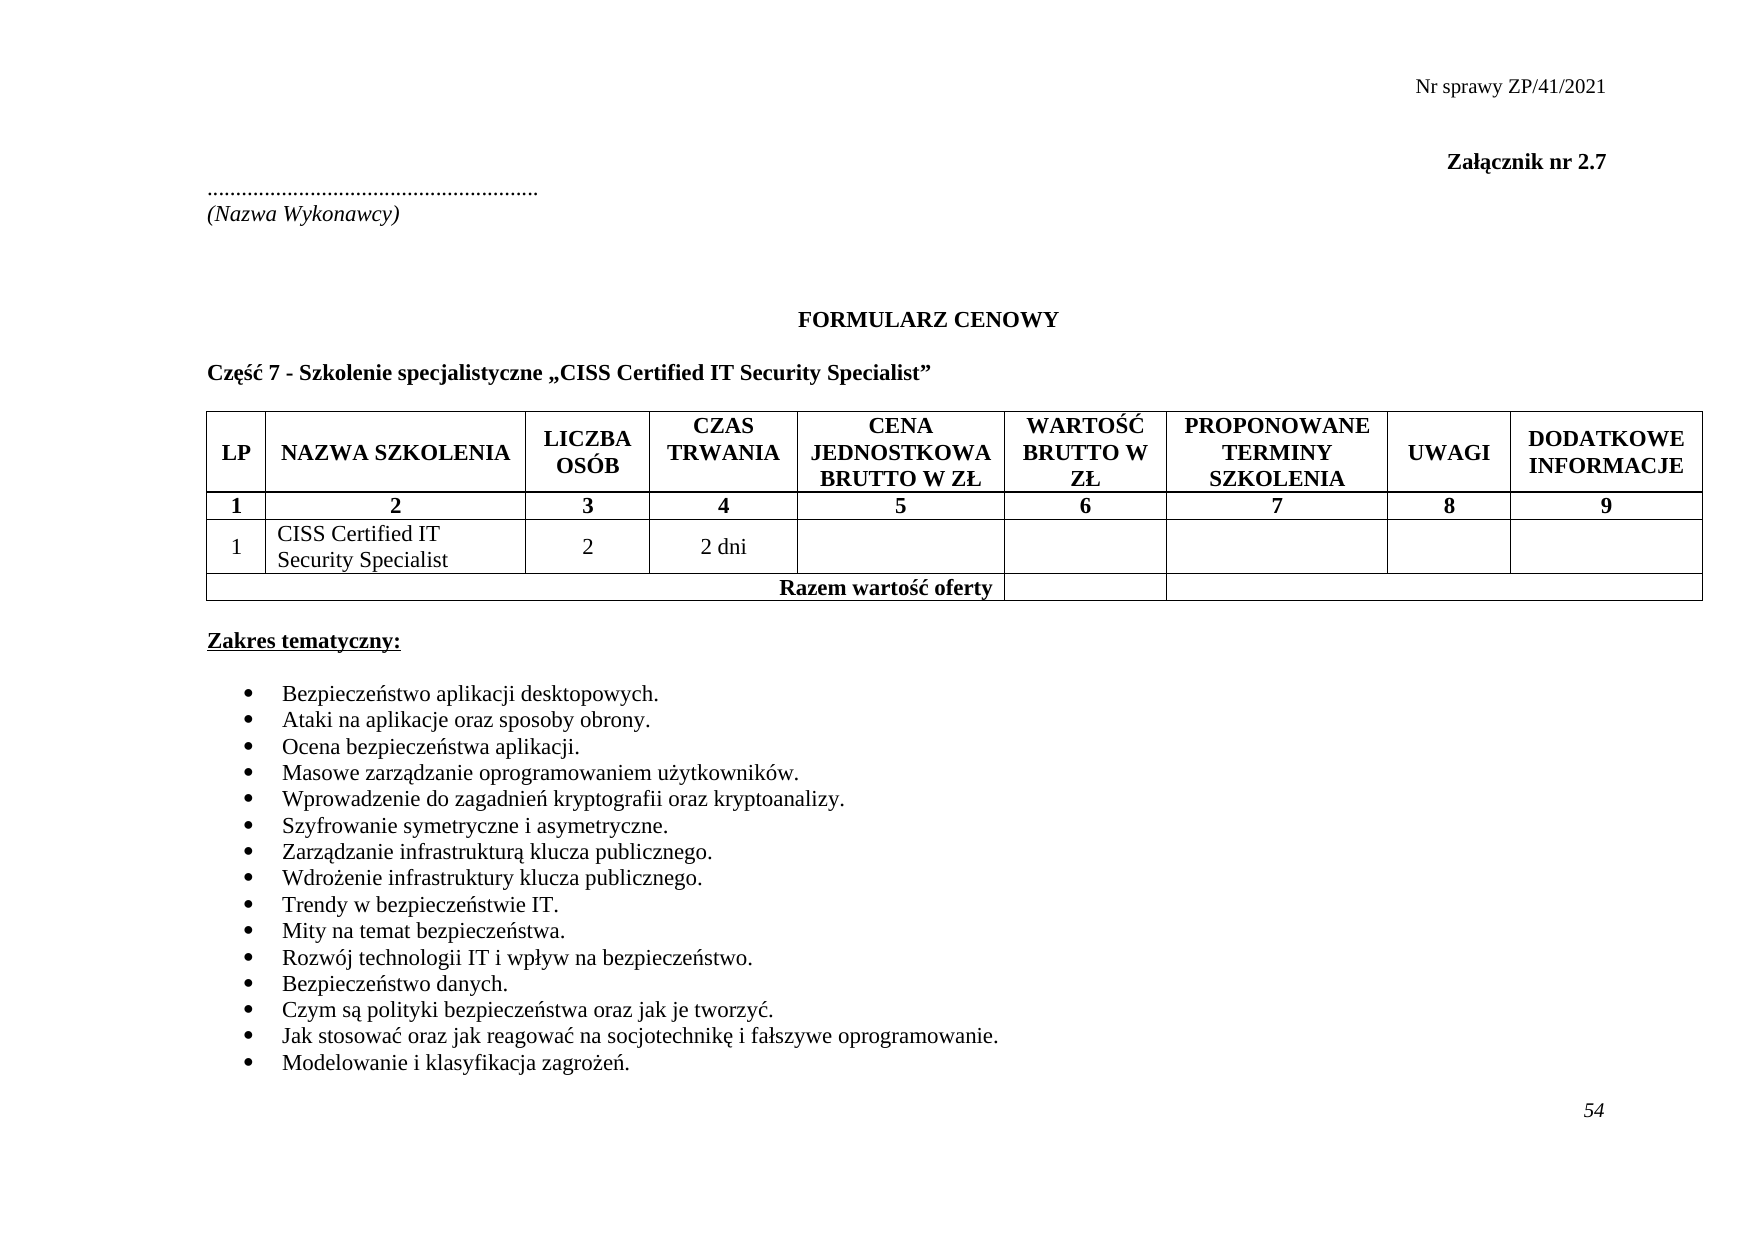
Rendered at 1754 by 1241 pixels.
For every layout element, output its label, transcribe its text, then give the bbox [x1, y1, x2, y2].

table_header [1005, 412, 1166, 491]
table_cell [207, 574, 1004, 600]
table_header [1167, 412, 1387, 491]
list Wdrożenie infrastruktury klucza publicznego. [244, 864, 1606, 891]
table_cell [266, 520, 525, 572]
list Trendy w bezpieczeństwie IT. [244, 891, 1606, 917]
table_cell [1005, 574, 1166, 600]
text (Nazwa Wykonawcy) [207, 200, 1606, 227]
list Masowe zarządzanie oprogramowaniem użytkowników. [244, 759, 1606, 785]
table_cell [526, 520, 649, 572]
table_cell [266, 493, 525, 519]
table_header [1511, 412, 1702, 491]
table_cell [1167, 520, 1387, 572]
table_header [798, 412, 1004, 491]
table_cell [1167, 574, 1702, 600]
list Bezpieczeństwo danych. [244, 970, 1606, 996]
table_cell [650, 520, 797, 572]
list Rozwój technologii IT i wpływ na bezpieczeństwo. [244, 943, 1606, 970]
text FORMULARZ CENOWY [251, 306, 1606, 332]
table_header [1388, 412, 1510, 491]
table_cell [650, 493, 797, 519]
text Część 7 - Szkolenie specjalistyczne „CISS Certified IT Security Specialist” [207, 358, 1606, 385]
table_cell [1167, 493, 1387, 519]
list Ataki na aplikacje oraz sposoby obrony. [244, 706, 1606, 733]
list Jak stosować oraz jak reagować na socjotechnikę i fałszywe oprogramowanie. [244, 1023, 1606, 1049]
text .......................................................... [207, 174, 1606, 200]
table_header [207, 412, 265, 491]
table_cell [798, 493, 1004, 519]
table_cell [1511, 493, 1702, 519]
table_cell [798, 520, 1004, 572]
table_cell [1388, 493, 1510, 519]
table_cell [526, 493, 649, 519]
list Bezpieczeństwo aplikacji desktopowych. [244, 680, 1606, 706]
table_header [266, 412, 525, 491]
list Mity na temat bezpieczeństwa. [244, 917, 1606, 943]
list Modelowanie i klasyfikacja zagrożeń. [244, 1049, 1606, 1075]
list Wprowadzenie do zagadnień kryptografii oraz kryptoanalizy. [244, 785, 1606, 812]
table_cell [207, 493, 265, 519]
list Ocena bezpieczeństwa aplikacji. [244, 733, 1606, 759]
list Szyfrowanie symetryczne i asymetryczne. [244, 812, 1606, 838]
list Zarządzanie infrastrukturą klucza publicznego. [244, 838, 1606, 864]
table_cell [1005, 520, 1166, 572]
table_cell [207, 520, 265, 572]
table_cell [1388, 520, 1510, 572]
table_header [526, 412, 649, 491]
text Zakres tematyczny: [207, 627, 1606, 654]
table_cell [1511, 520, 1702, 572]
list Czym są polityki bezpieczeństwa oraz jak je tworzyć. [244, 996, 1606, 1023]
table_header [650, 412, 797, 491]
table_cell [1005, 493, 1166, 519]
text Załącznik nr 2.7 [207, 148, 1606, 174]
